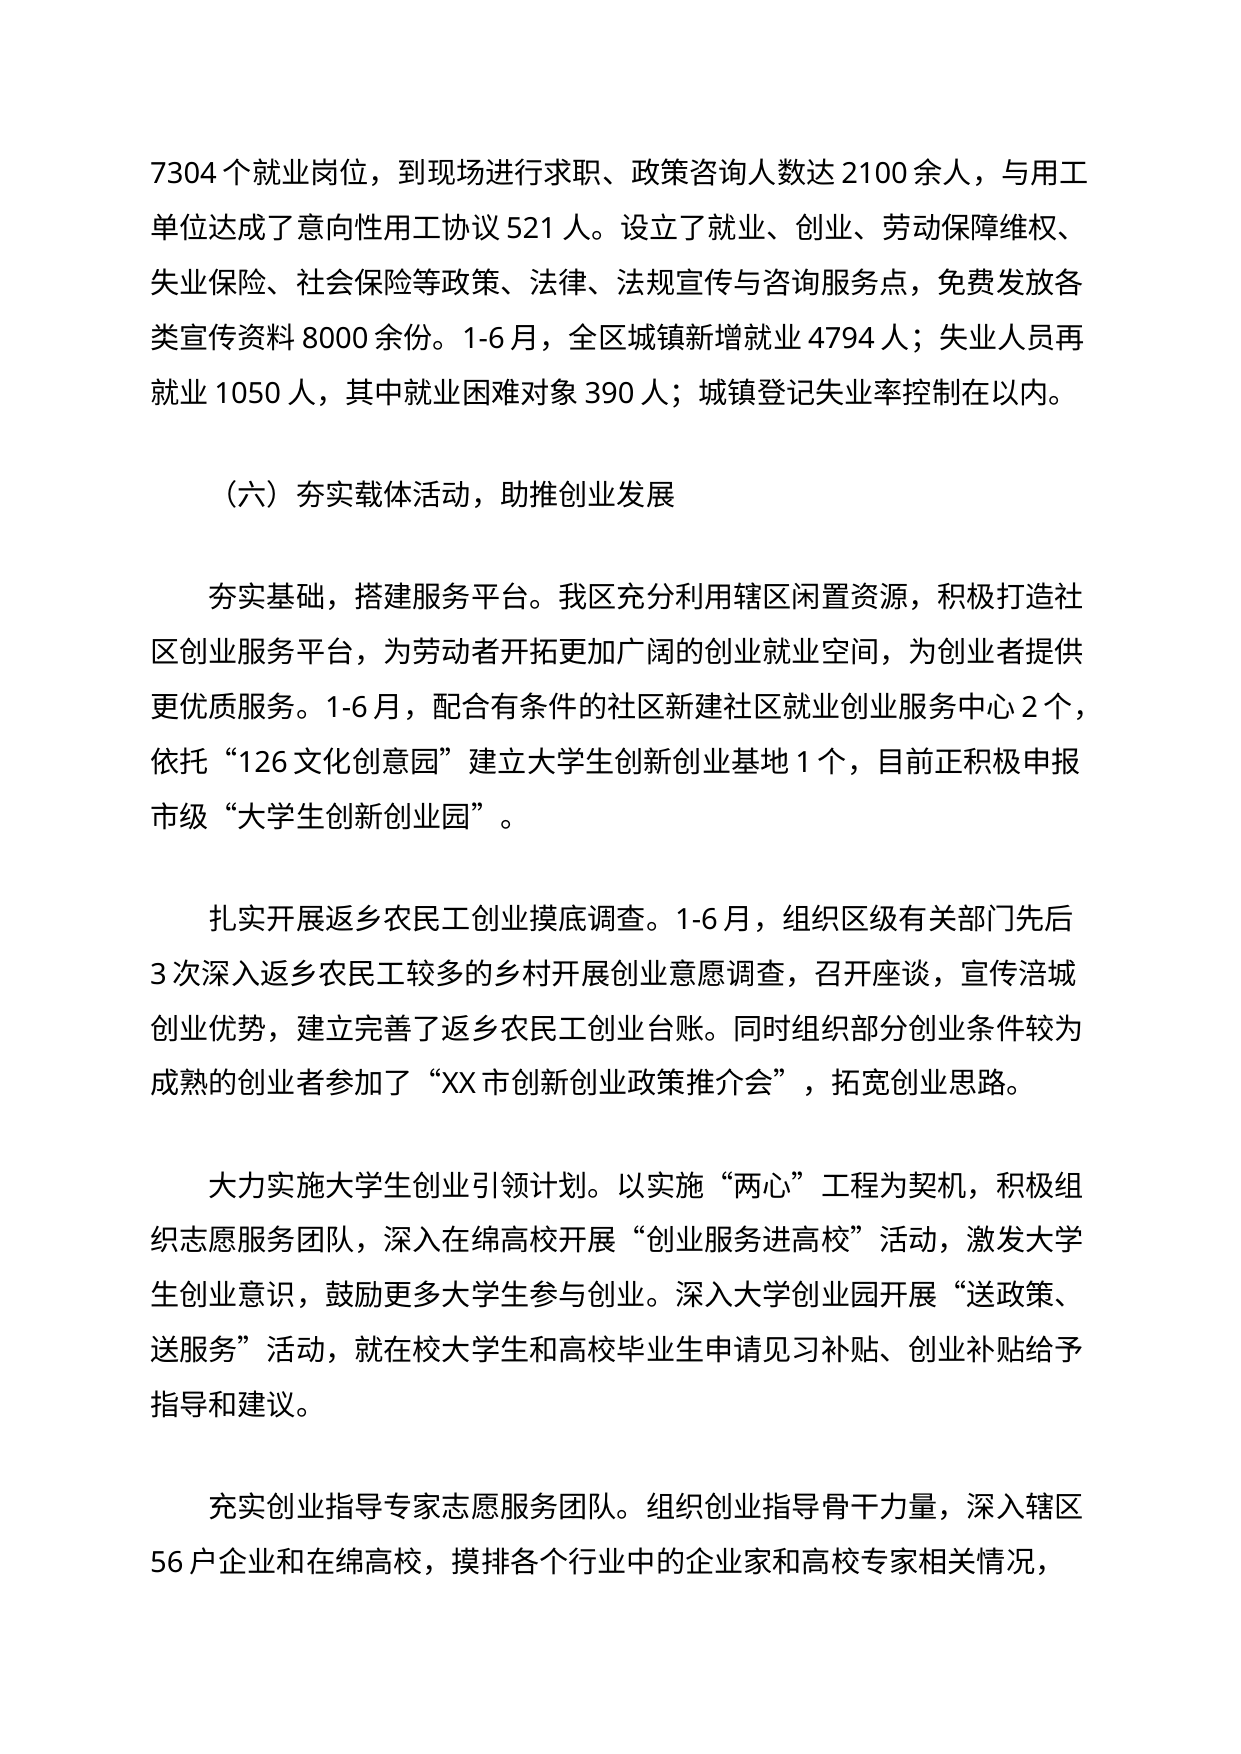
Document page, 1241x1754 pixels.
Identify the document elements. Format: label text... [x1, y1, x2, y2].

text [150, 150, 1090, 412]
text 夯实基础，搭建服务平台。我区充分利用辖区闲置资源，积极打造社区创业服务平台，为劳动者开拓更加广阔的创业就业空间，为创业者提供更优质服务。1-6月，配合有条件的社区新建社区就业创业服务中心2个，依托“126文化创意园”建立大学生创新创业基地1个，目前正积极申报市级“大学生创新创业园”。 [150, 574, 1090, 836]
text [150, 1483, 1090, 1581]
text 扎实开展返乡农民工创业摸底调查。1-6月，组织区级有关部门先后3次深入返乡农民工较多的乡村开展创业意愿调查，召开座谈，宣传涪城创业优势，建立完善了返乡农民工创业台账。同时组织部分创业条件较为成熟的创业者参加了“XX市创新创业政策推介会”，拓宽创业思路。 [150, 895, 1090, 1102]
text （六）夯实载体活动，助推创业发展 [150, 472, 1090, 514]
text 大力实施大学生创业引领计划。以实施“两心”工程为契机，积极组织志愿服务团队，深入在绵高校开展“创业服务进高校”活动，激发大学生创业意识，鼓励更多大学生参与创业。深入大学创业园开展“送政策、送服务”活动，就在校大学生和高校毕业生申请见习补贴、创业补贴给予指导和建议。 [150, 1162, 1090, 1424]
